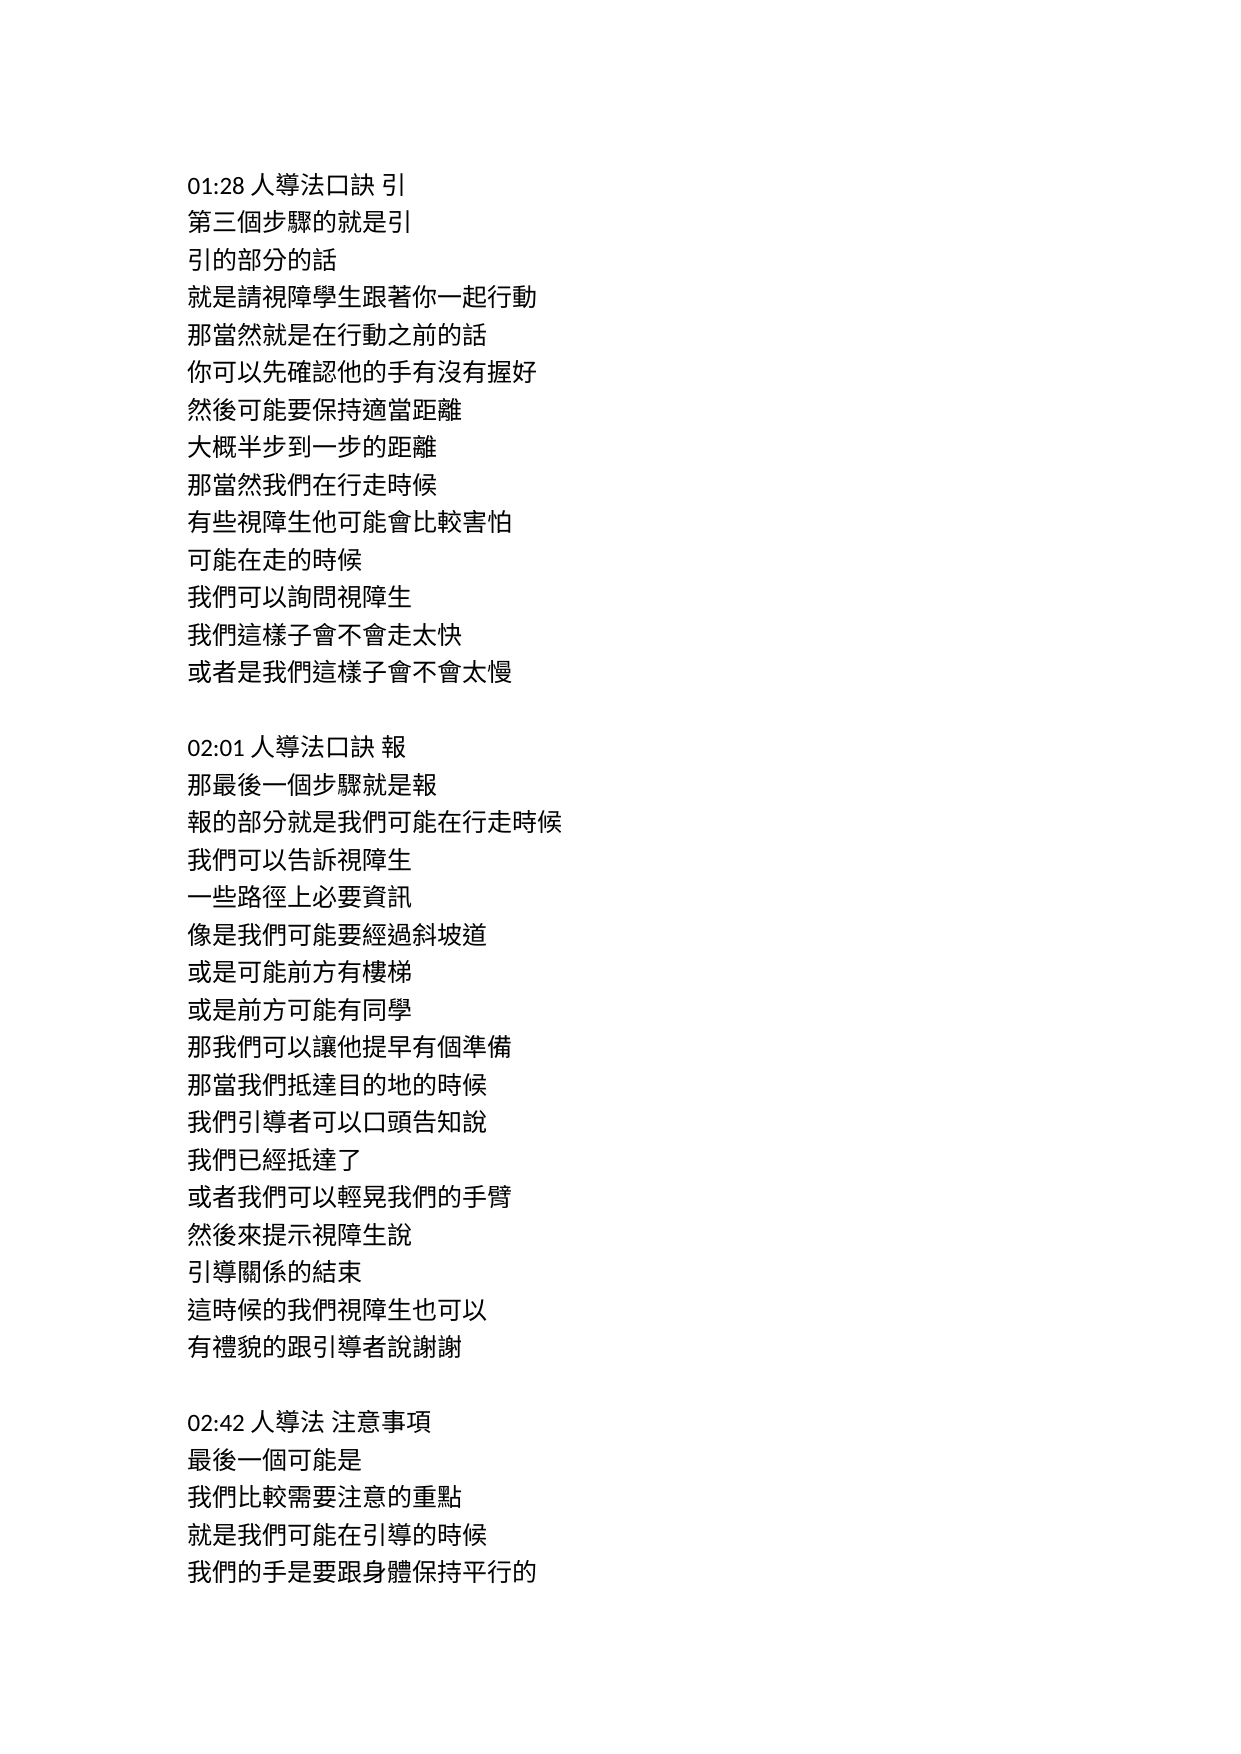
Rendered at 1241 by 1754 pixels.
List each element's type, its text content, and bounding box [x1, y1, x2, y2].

text 引導關係的結束 [187, 1252, 1053, 1289]
text 然後來提示視障生說 [187, 1214, 1053, 1252]
text 就是我們可能在引導的時候 [187, 1514, 1053, 1552]
text 或者我們可以輕晃我們的手臂 [187, 1177, 1053, 1214]
text 就是請視障學生跟著你一起行動 [187, 277, 1053, 314]
text 引的部分的話 [187, 239, 1053, 277]
text 這時候的我們視障生也可以 [187, 1289, 1053, 1327]
text 那當然就是在行動之前的話 [187, 314, 1053, 352]
text 報的部分就是我們可能在行走時候 [187, 802, 1053, 839]
text 02:01 人導法口訣 報 [187, 727, 1053, 764]
text 一些路徑上必要資訊 [187, 877, 1053, 914]
text 你可以先確認他的手有沒有握好 [187, 352, 1053, 389]
text 那當我們抵達目的地的時候 [187, 1064, 1053, 1102]
text 有禮貌的跟引導者說謝謝 [187, 1327, 1053, 1364]
text 01:28 人導法口訣 引 [187, 164, 1053, 202]
text 那當然我們在行走時候 [187, 464, 1053, 502]
text 我們可以詢問視障生 [187, 577, 1053, 614]
text 我們可以告訴視障生 [187, 839, 1053, 877]
text 那我們可以讓他提早有個準備 [187, 1027, 1053, 1064]
text 可能在走的時候 [187, 539, 1053, 577]
text 然後可能要保持適當距離 [187, 389, 1053, 427]
text 我們的手是要跟身體保持平行的 [187, 1552, 1053, 1589]
text 我們引導者可以口頭告知說 [187, 1102, 1053, 1139]
text 最後一個可能是 [187, 1439, 1053, 1477]
text 或是前方可能有同學 [187, 989, 1053, 1027]
text 那最後一個步驟就是報 [187, 764, 1053, 802]
text 我們已經抵達了 [187, 1139, 1053, 1177]
text 有些視障生他可能會比較害怕 [187, 502, 1053, 539]
text 大概半步到一步的距離 [187, 427, 1053, 464]
text 我們比較需要注意的重點 [187, 1477, 1053, 1514]
text 02:42 人導法 注意事項 [187, 1402, 1053, 1439]
text 或者是我們這樣子會不會太慢 [187, 652, 1053, 689]
text 第三個步驟的就是引 [187, 202, 1053, 239]
text 像是我們可能要經過斜坡道 [187, 914, 1053, 952]
text 我們這樣子會不會走太快 [187, 614, 1053, 652]
text 或是可能前方有樓梯 [187, 952, 1053, 989]
